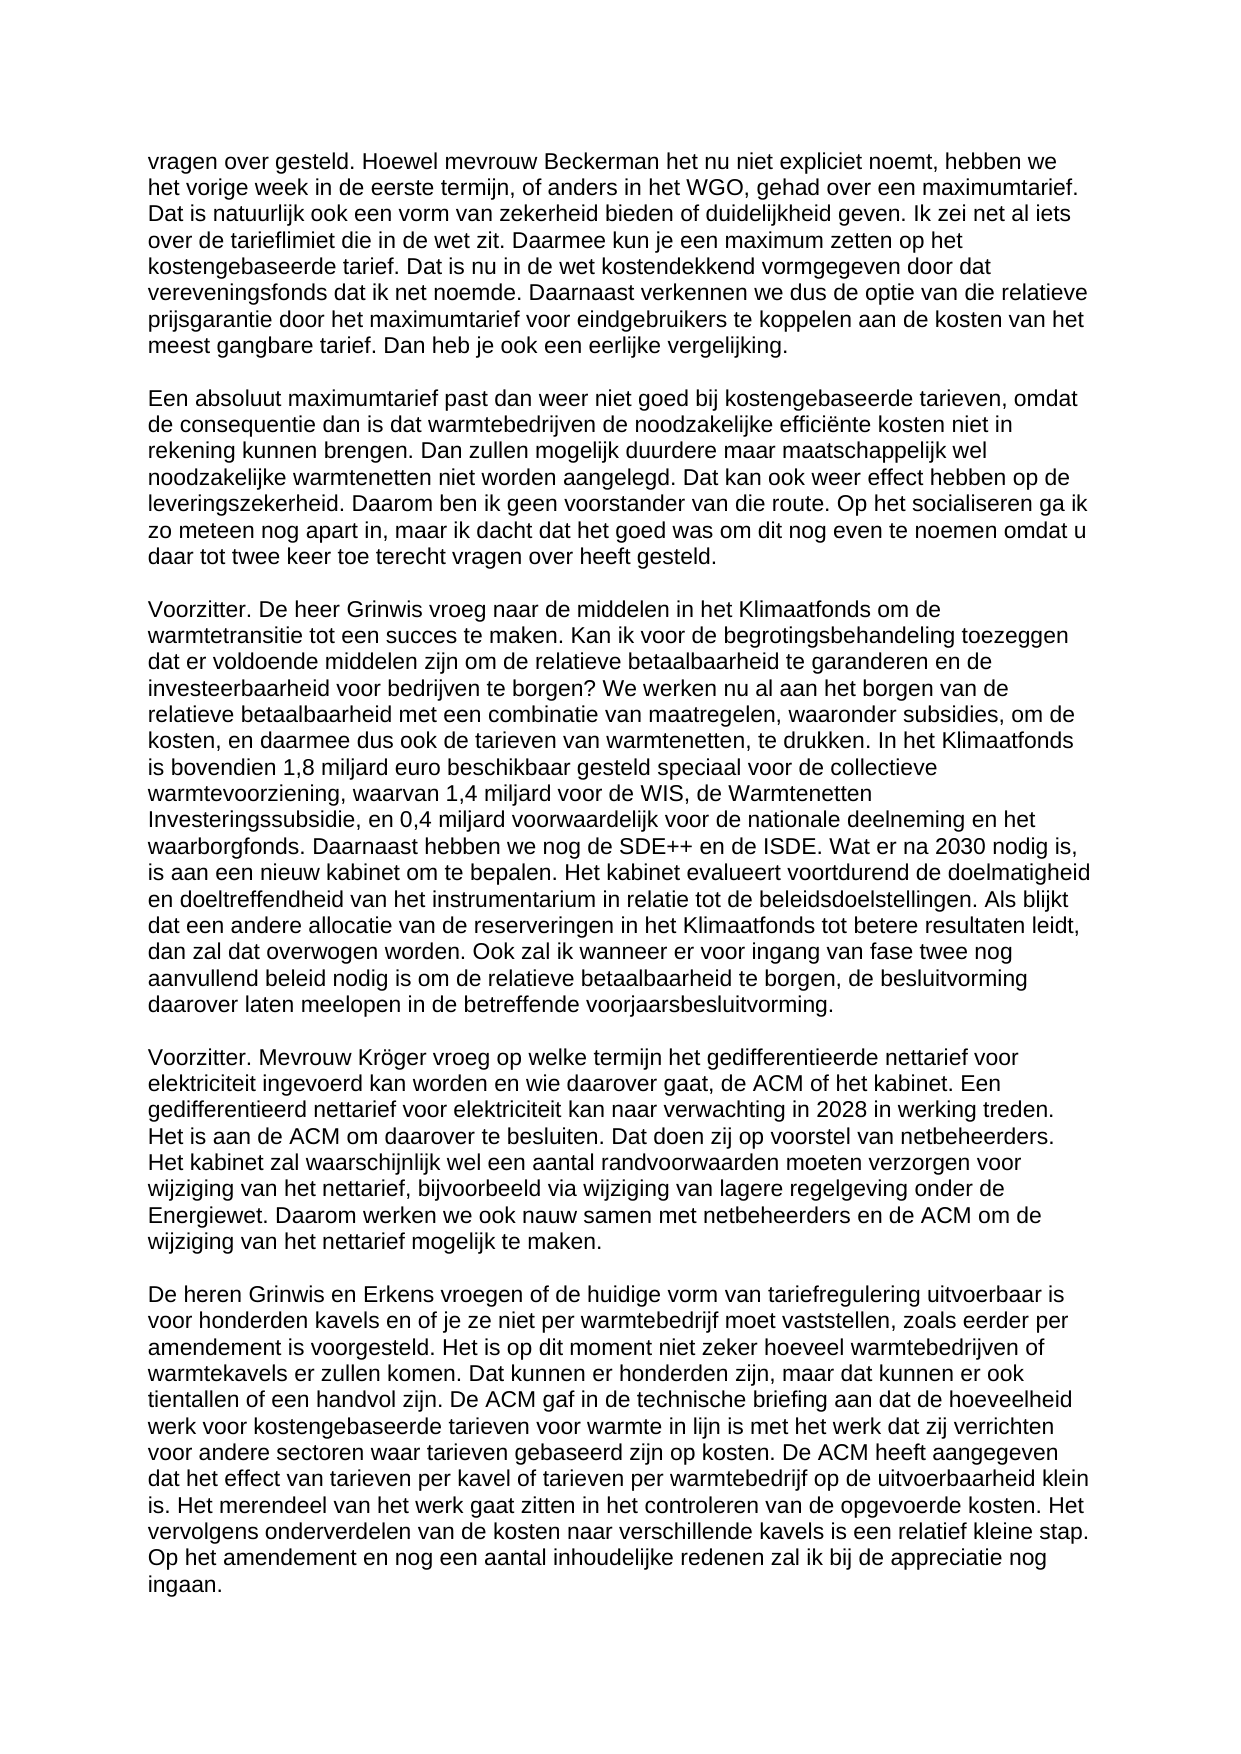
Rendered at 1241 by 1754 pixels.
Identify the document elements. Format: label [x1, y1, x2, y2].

text [148, 148, 1093, 1597]
